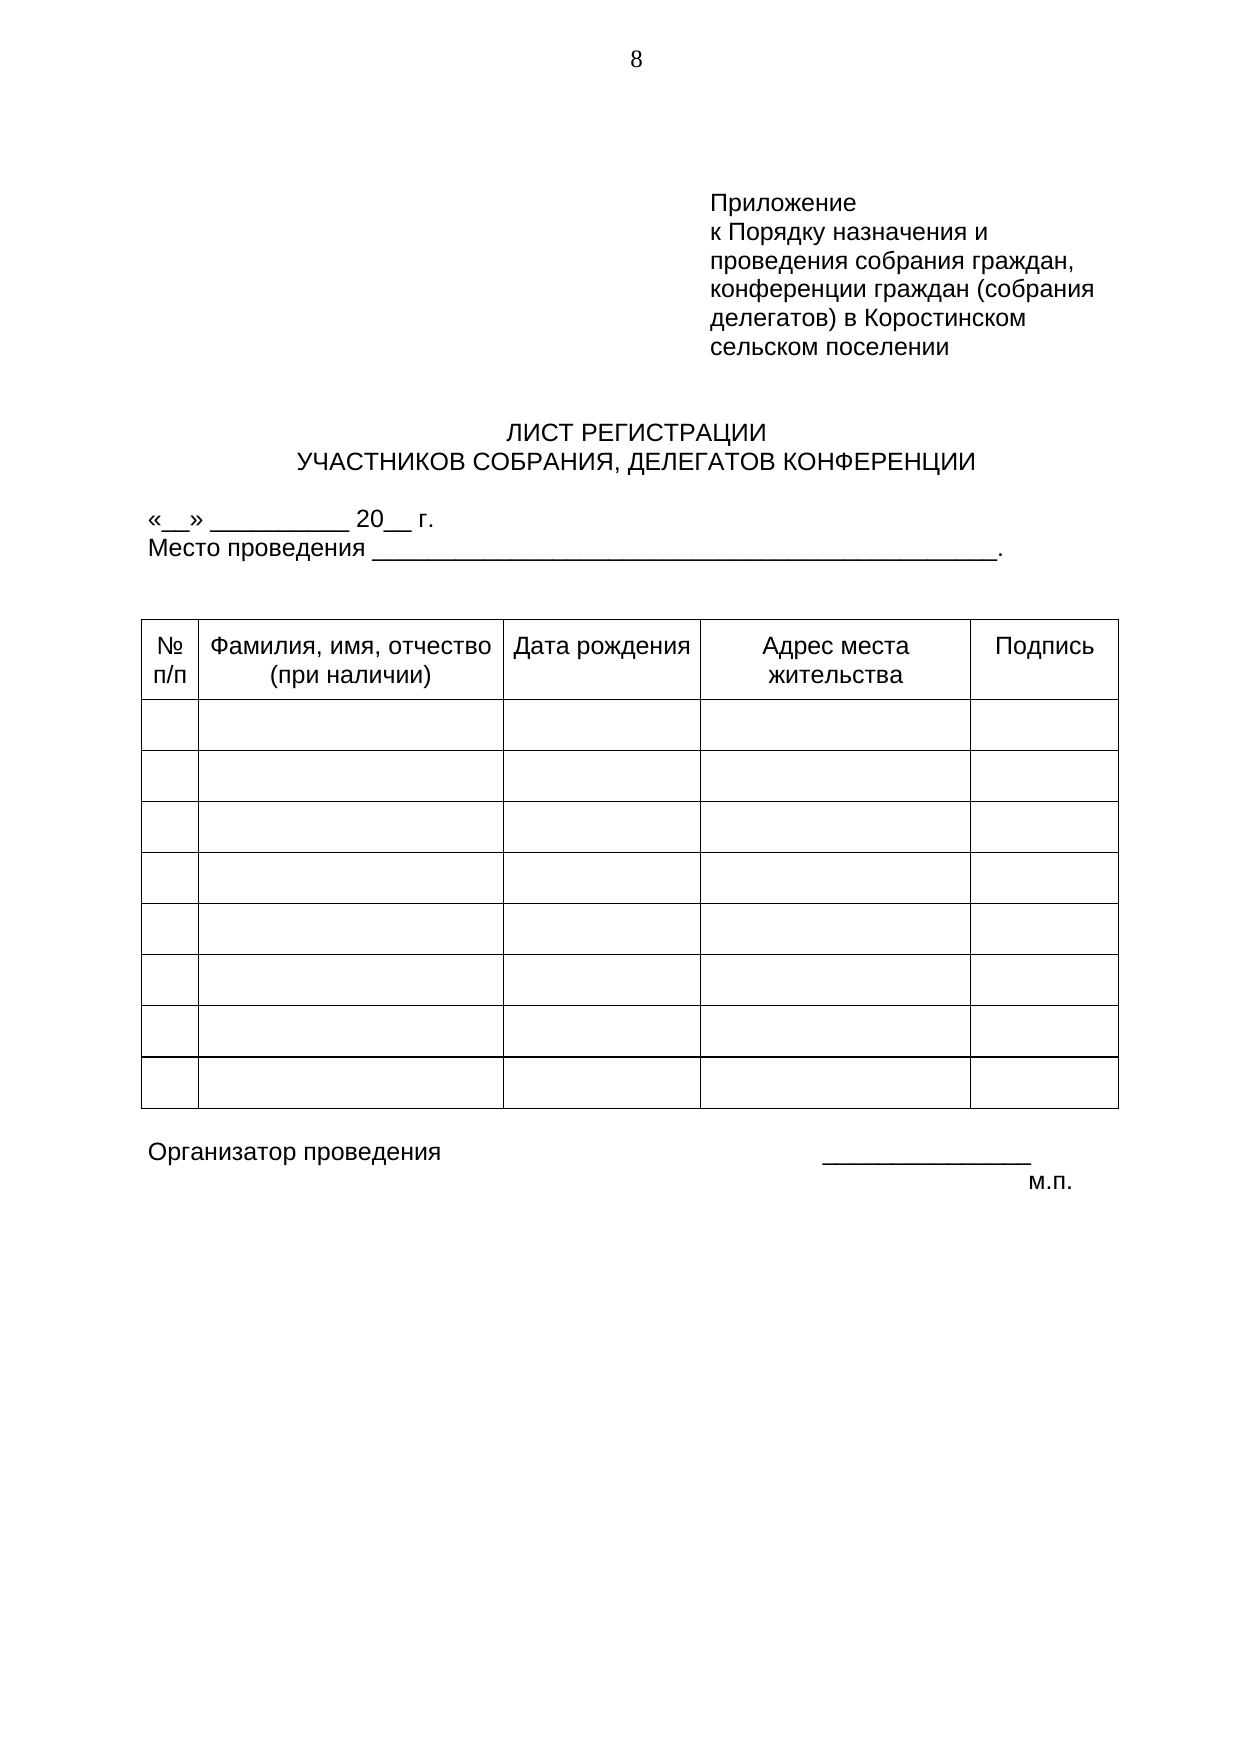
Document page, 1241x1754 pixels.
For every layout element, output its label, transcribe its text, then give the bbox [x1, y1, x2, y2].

table_cell [142, 1006, 198, 1056]
table_cell [971, 853, 1118, 903]
subtitle «__» __________ 20__ г. [148, 504, 1125, 533]
table_cell [701, 853, 970, 903]
table_cell [199, 802, 503, 852]
table_cell [971, 904, 1118, 954]
table_cell [199, 700, 503, 750]
text м.п. [148, 1166, 1125, 1195]
table_cell [199, 853, 503, 903]
table_header Фамилия, имя, отчество (при наличии) [199, 620, 503, 699]
table_cell [199, 955, 503, 1005]
table_cell [199, 1006, 503, 1056]
table_cell [142, 1058, 198, 1107]
table_cell [701, 904, 970, 954]
table_cell [504, 1058, 700, 1107]
subtitle УЧАСТНИКОВ СОБРАНИЯ, ДЕЛЕГАТОВ КОНФЕРЕНЦИИ [148, 447, 1125, 476]
table_cell [142, 802, 198, 852]
table_cell [701, 955, 970, 1005]
table_cell [199, 1058, 503, 1107]
subtitle Организатор проведения _______________ [148, 1137, 1125, 1166]
table_header Дата рождения [504, 620, 700, 699]
table_cell [504, 1006, 700, 1056]
table_cell [199, 904, 503, 954]
table_cell [142, 700, 198, 750]
table_cell [971, 751, 1118, 801]
table_cell [971, 700, 1118, 750]
table_cell [142, 853, 198, 903]
table_cell [142, 904, 198, 954]
table_cell [701, 1058, 970, 1107]
table_cell [701, 700, 970, 750]
table_header Адрес места жительства [701, 620, 970, 699]
table_cell [971, 955, 1118, 1005]
table_cell [504, 802, 700, 852]
subtitle ЛИСТ РЕГИСТРАЦИИ [148, 418, 1125, 447]
table_cell [504, 904, 700, 954]
table_cell [971, 1006, 1118, 1056]
table_cell [701, 802, 970, 852]
table_cell [142, 955, 198, 1005]
table_cell [504, 955, 700, 1005]
table_cell [971, 802, 1118, 852]
table_cell [701, 751, 970, 801]
text к Порядку назначения и проведения собрания граждан, конференции граждан (собрания делегатов) в Коростинском сельском поселении [710, 217, 1125, 361]
table_cell [971, 1058, 1118, 1107]
table_cell [142, 751, 198, 801]
table_cell [504, 751, 700, 801]
table_cell [504, 853, 700, 903]
table_header Подпись [971, 620, 1118, 699]
table_cell [504, 700, 700, 750]
table_cell [199, 751, 503, 801]
text Место проведения _____________________________________________. [148, 533, 1125, 562]
table_cell [701, 1006, 970, 1056]
table_header № п/п [142, 620, 198, 699]
text Приложение [710, 188, 1125, 217]
